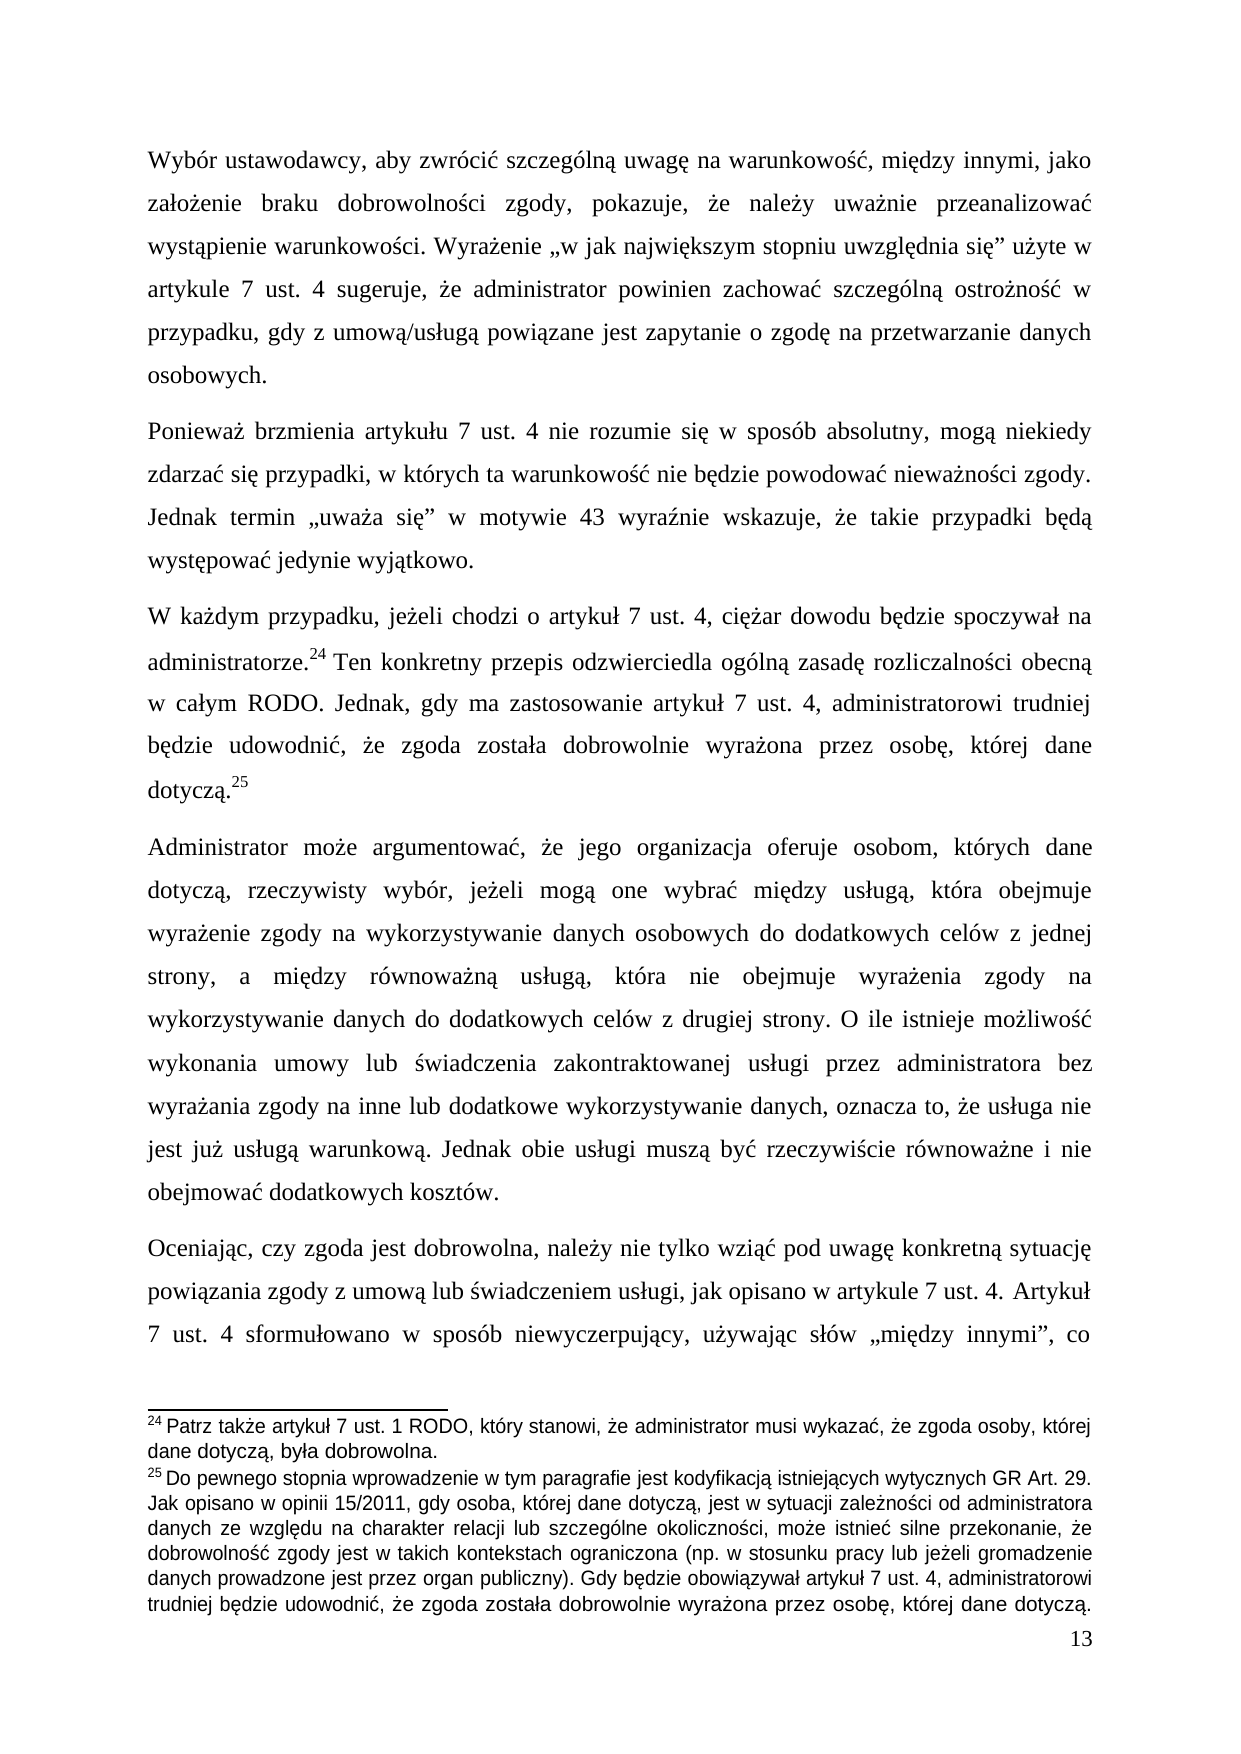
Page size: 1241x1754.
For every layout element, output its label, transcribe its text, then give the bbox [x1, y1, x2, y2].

text 7 ust. 4 sformułowano w sposób niewyczerpujący, używając słów „między innymi”, co [147, 1319, 1105, 1348]
text Administrator może argumentować, że jego organizacja oferuje osobom, których dane dotyczą, rzeczywisty wybór, jeżeli mogą one wybrać między usługą, która obejmuje wyrażenie zgody na wykorzystywanie danych osobowych do dodatkowych celów z jednej strony, a między równoważną usługą, która nie obejmuje wyrażenia zgody na wykorzystywanie danych do dodatkowych celów z drugiej strony. O ile istnieje możliwość wykonania umowy lub świadczenia zakontraktowanej usługi przez administratora bez wyrażania zgody na inne lub dodatkowe wykorzystywanie danych, oznacza to, że usługa nie jest już usługą warunkową. Jednak obie usługi muszą być rzeczywiście równoważne i nie obejmować dodatkowych kosztów. [147, 832, 1093, 1206]
text W każdym przypadku, jeżeli chodzi o artykuł 7 ust. 4, ciężar dowodu będzie spoczywał na administratorze.24 Ten konkretny przepis odzwierciedla ogólną zasadę rozliczalności obecną w całym RODO. Jednak, gdy ma zastosowanie artykuł 7 ust. 4, administratorowi trudniej będzie udowodnić, że zgoda została dobrowolnie wyrażona przez osobę, której dane dotyczą.25 [147, 601, 1093, 804]
text Wybór ustawodawcy, aby zwrócić szczególną uwagę na warunkowość, między innymi, jako założenie braku dobrowolności zgody, pokazuje, że należy uważnie przeanalizować wystąpienie warunkowości. Wyrażenie „w jak największym stopniu uwzględnia się” użyte w artykule 7 ust. 4 sugeruje, że administrator powinien zachować szczególną ostrożność w przypadku, gdy z umową/usługą powiązane jest zapytanie o zgodę na przetwarzanie danych osobowych. [147, 145, 1093, 389]
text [147, 1464, 1093, 1615]
text 24 Patrz także artykuł 7 ust. 1 RODO, który stanowi, że administrator musi wykazać, że zgoda osoby, której dane dotyczą, była dobrowolna. [147, 1413, 1092, 1463]
text Ponieważ brzmienia artykułu 7 ust. 4 nie rozumie się w sposób absolutny, mogą niekiedy zdarzać się przypadki, w których ta warunkowość nie będzie powodować nieważności zgody. Jednak termin „uważa się” w motywie 43 wyraźnie wskazuje, że takie przypadki będą występować jedynie wyjątkowo. [147, 416, 1093, 574]
text Oceniając, czy zgoda jest dobrowolna, należy nie tylko wziąć pod uwagę konkretną sytuację powiązania zgody z umową lub świadczeniem usługi, jak opisano w artykule 7 ust. 4. Artykuł [147, 1233, 1092, 1305]
